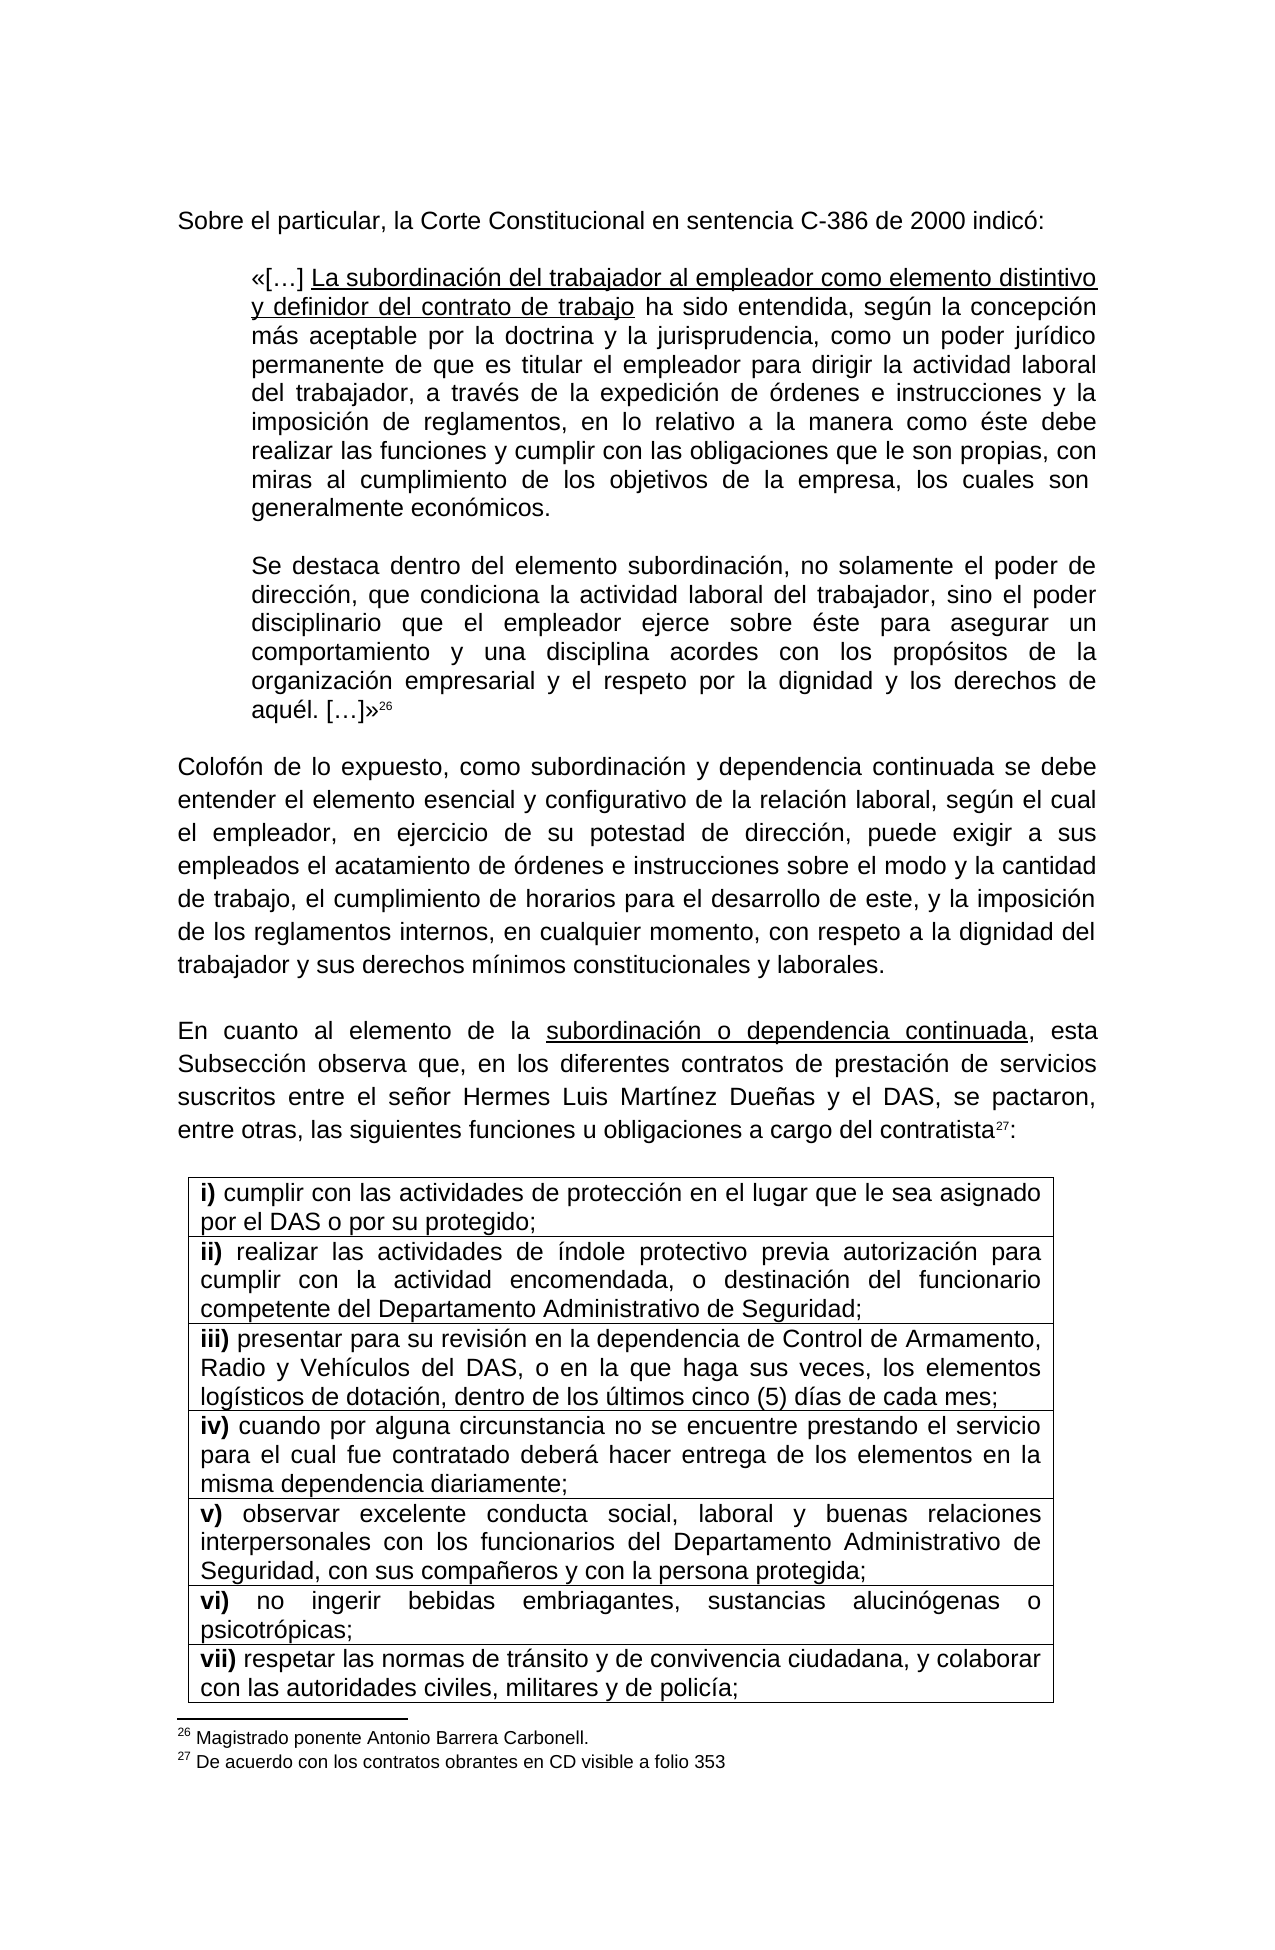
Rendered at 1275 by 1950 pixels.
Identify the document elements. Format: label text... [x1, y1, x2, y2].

text En cuanto al elemento de la subordinación o dependencia continuada, esta Subsección observa que, en los diferentes contratos de prestación de servicios suscritos entre el señor Hermes Luis Martínez Dueñas y el DAS, se pactaron, entre otras, las siguientes funciones u obligaciones a cargo del contratista: [177, 1016, 1098, 1144]
table_cell vi) no ingerir bebidas embriagantes, sustancias alucinógenas o psicotrópicas; [189, 1586, 1053, 1643]
text Sobre el particular, la Corte Constitucional en sentencia C-386 de 2000 indicó: [177, 206, 1098, 235]
table_cell iii) presentar para su revisión en la dependencia de Control de Armamento, Radio y Vehículos del DAS, o en la que haga sus veces, los elementos logísticos de dotación, dentro de los últimos cinco (5) días de cada mes; [189, 1324, 1053, 1410]
table_cell iv) cuando por alguna circunstancia no se encuentre prestando el servicio para el cual fue contratado deberá hacer entrega de los elementos en la misma dependencia diariamente; [189, 1411, 1053, 1498]
table_cell vii) respetar las normas de tránsito y de convivencia ciudadana, y colaborar con las autoridades civiles, militares y de policía; [189, 1645, 1053, 1702]
table_cell ii) realizar las actividades de índole protectivo previa autorización para cumplir con la actividad encomendada, o destinación del funcionario competente del Departamento Administrativo de Seguridad; [189, 1237, 1053, 1323]
text Se destaca dentro del elemento subordinación, no solamente el poder de dirección, que condiciona la actividad laboral del trabajador, sino el poder disciplinario que el empleador ejerce sobre éste para asegurar un comportamiento y una disciplina acordes con los propósitos de la organización empresarial y el respeto por la dignidad y los derechos de aquél. […]» [251, 551, 1098, 723]
text «[…] La subordinación del trabajador al empleador como elemento distintivo y definidor del contrato de trabajo ha sido entendida, según la concepción más aceptable por la doctrina y la jurisprudencia, como un poder jurídico permanente de que es titular el empleador para dirigir la actividad laboral del trabajador, a través de la expedición de órdenes e instrucciones y la imposición de reglamentos, en lo relativo a la manera como éste debe realizar las funciones y cumplir con las obligaciones que le son propias, con miras al cumplimiento de los objetivos de la empresa, los cuales son generalmente económicos. [251, 263, 1098, 522]
table_cell v) observar excelente conducta social, laboral y buenas relaciones interpersonales con los funcionarios del Departamento Administrativo de Seguridad, con sus compañeros y con la persona protegida; [189, 1499, 1053, 1585]
text Colofón de lo expuesto, como subordinación y dependencia continuada se debe entender el elemento esencial y configurativo de la relación laboral, según el cual el empleador, en ejercicio de su potestad de dirección, puede exigir a sus empleados el acatamiento de órdenes e instrucciones sobre el modo y la cantidad de trabajo, el cumplimiento de horarios para el desarrollo de este, y la imposición de los reglamentos internos, en cualquier momento, con respeto a la dignidad del trabajador y sus derechos mínimos constitucionales y laborales. [177, 752, 1098, 979]
table_header i) cumplir con las actividades de protección en el lugar que le sea asignado por el DAS o por su protegido; [189, 1178, 1053, 1236]
